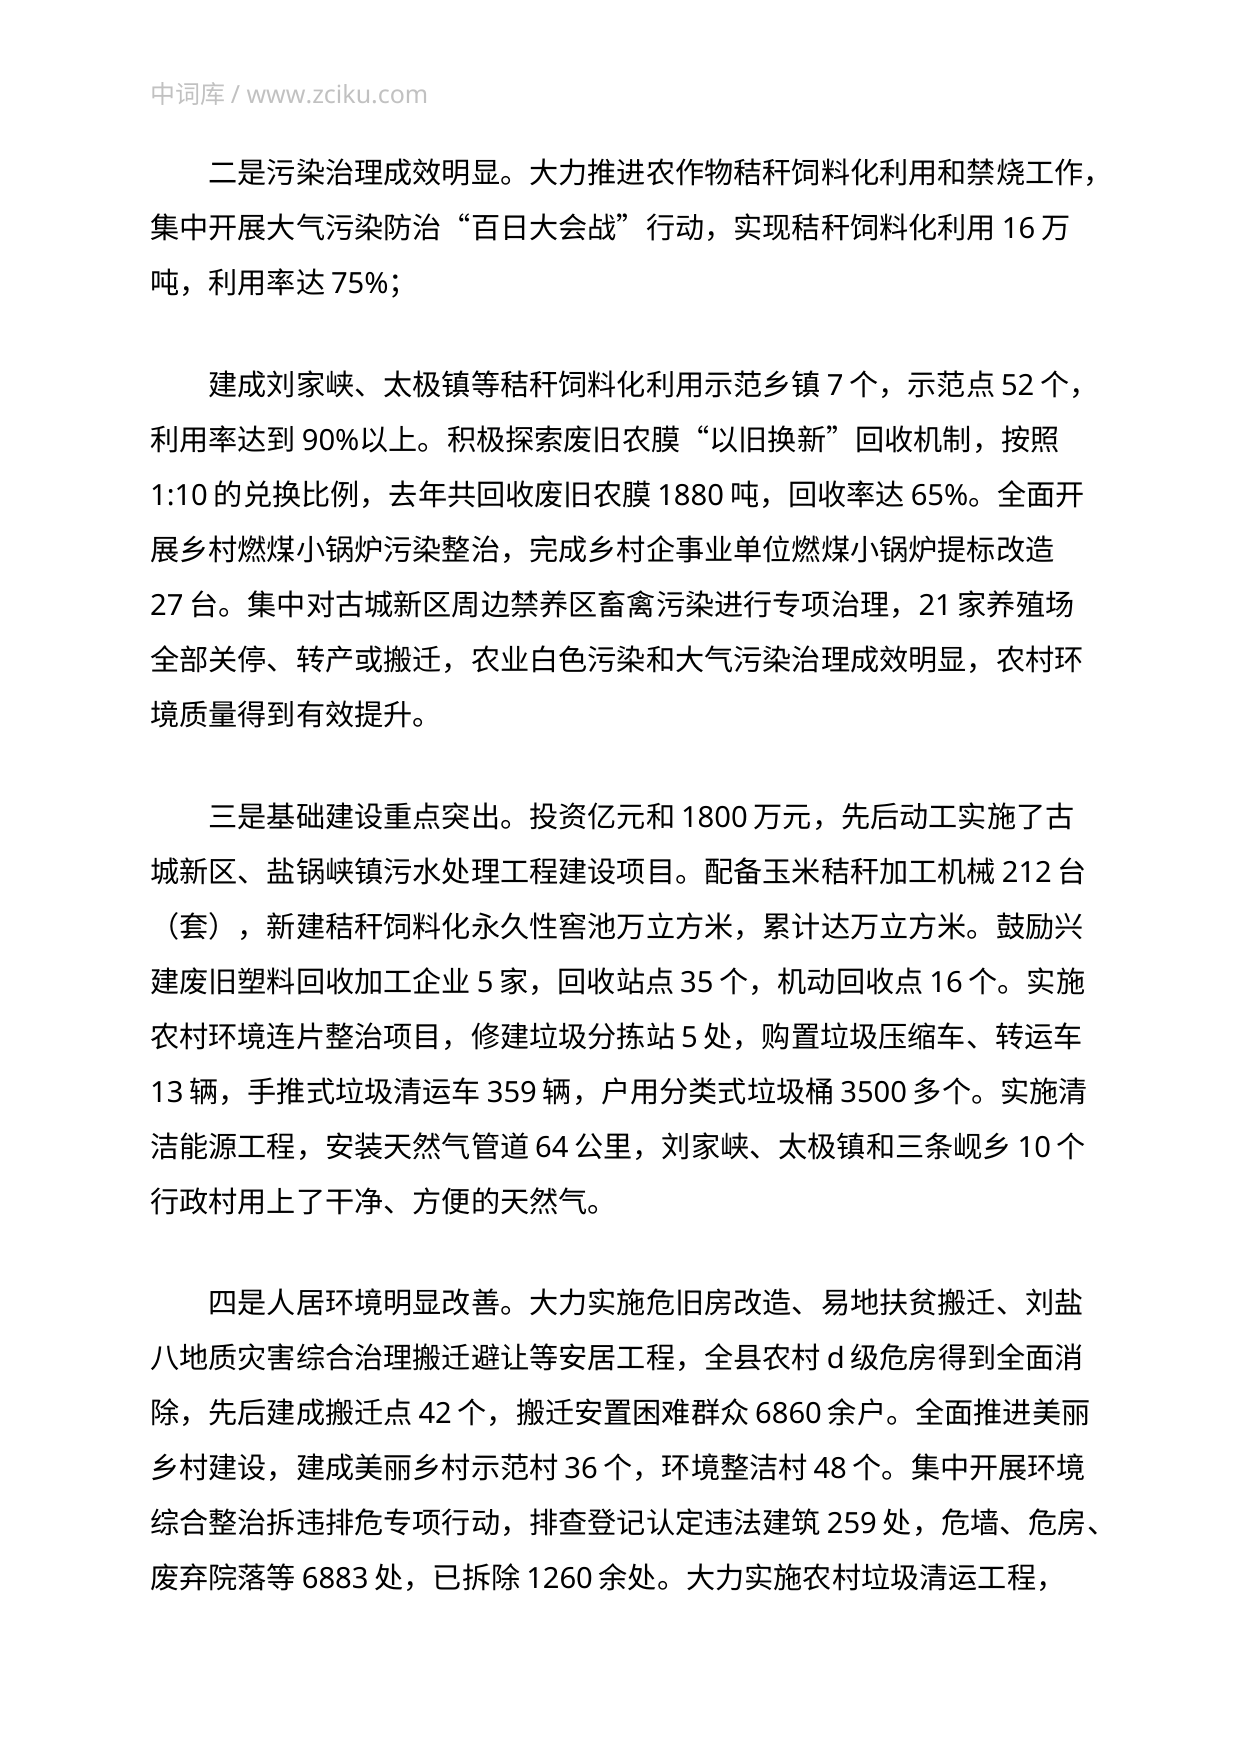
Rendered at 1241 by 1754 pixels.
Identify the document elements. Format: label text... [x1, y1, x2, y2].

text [150, 1280, 1090, 1597]
text 建成刘家峡、太极镇等秸秆饲料化利用示范乡镇7个，示范点52个，利用率达到90%以上。积极探索废旧农膜“以旧换新”回收机制，按照1:10的兑换比例，去年共回收废旧农膜1880吨，回收率达65%。全面开展乡村燃煤小锅炉污染整治，完成乡村企事业单位燃煤小锅炉提标改造27台。集中对古城新区周边禁养区畜禽污染进行专项治理，21家养殖场全部关停、转产或搬迁，农业白色污染和大气污染治理成效明显，农村环境质量得到有效提升。 [150, 362, 1090, 734]
text 二是污染治理成效明显。大力推进农作物秸秆饲料化利用和禁烧工作，集中开展大气污染防治“百日大会战”行动，实现秸秆饲料化利用16万吨，利用率达75%； [150, 150, 1090, 302]
text 三是基础建设重点突出。投资亿元和1800万元，先后动工实施了古城新区、盐锅峡镇污水处理工程建设项目。配备玉米秸秆加工机械212台（套），新建秸秆饲料化永久性窖池万立方米，累计达万立方米。鼓励兴建废旧塑料回收加工企业5家，回收站点35个，机动回收点16个。实施农村环境连片整治项目，修建垃圾分拣站5处，购置垃圾压缩车、转运车13辆，手推式垃圾清运车359辆，户用分类式垃圾桶3500多个。实施清洁能源工程，安装天然气管道64公里，刘家峡、太极镇和三条岘乡10个行政村用上了干净、方便的天然气。 [150, 793, 1090, 1221]
